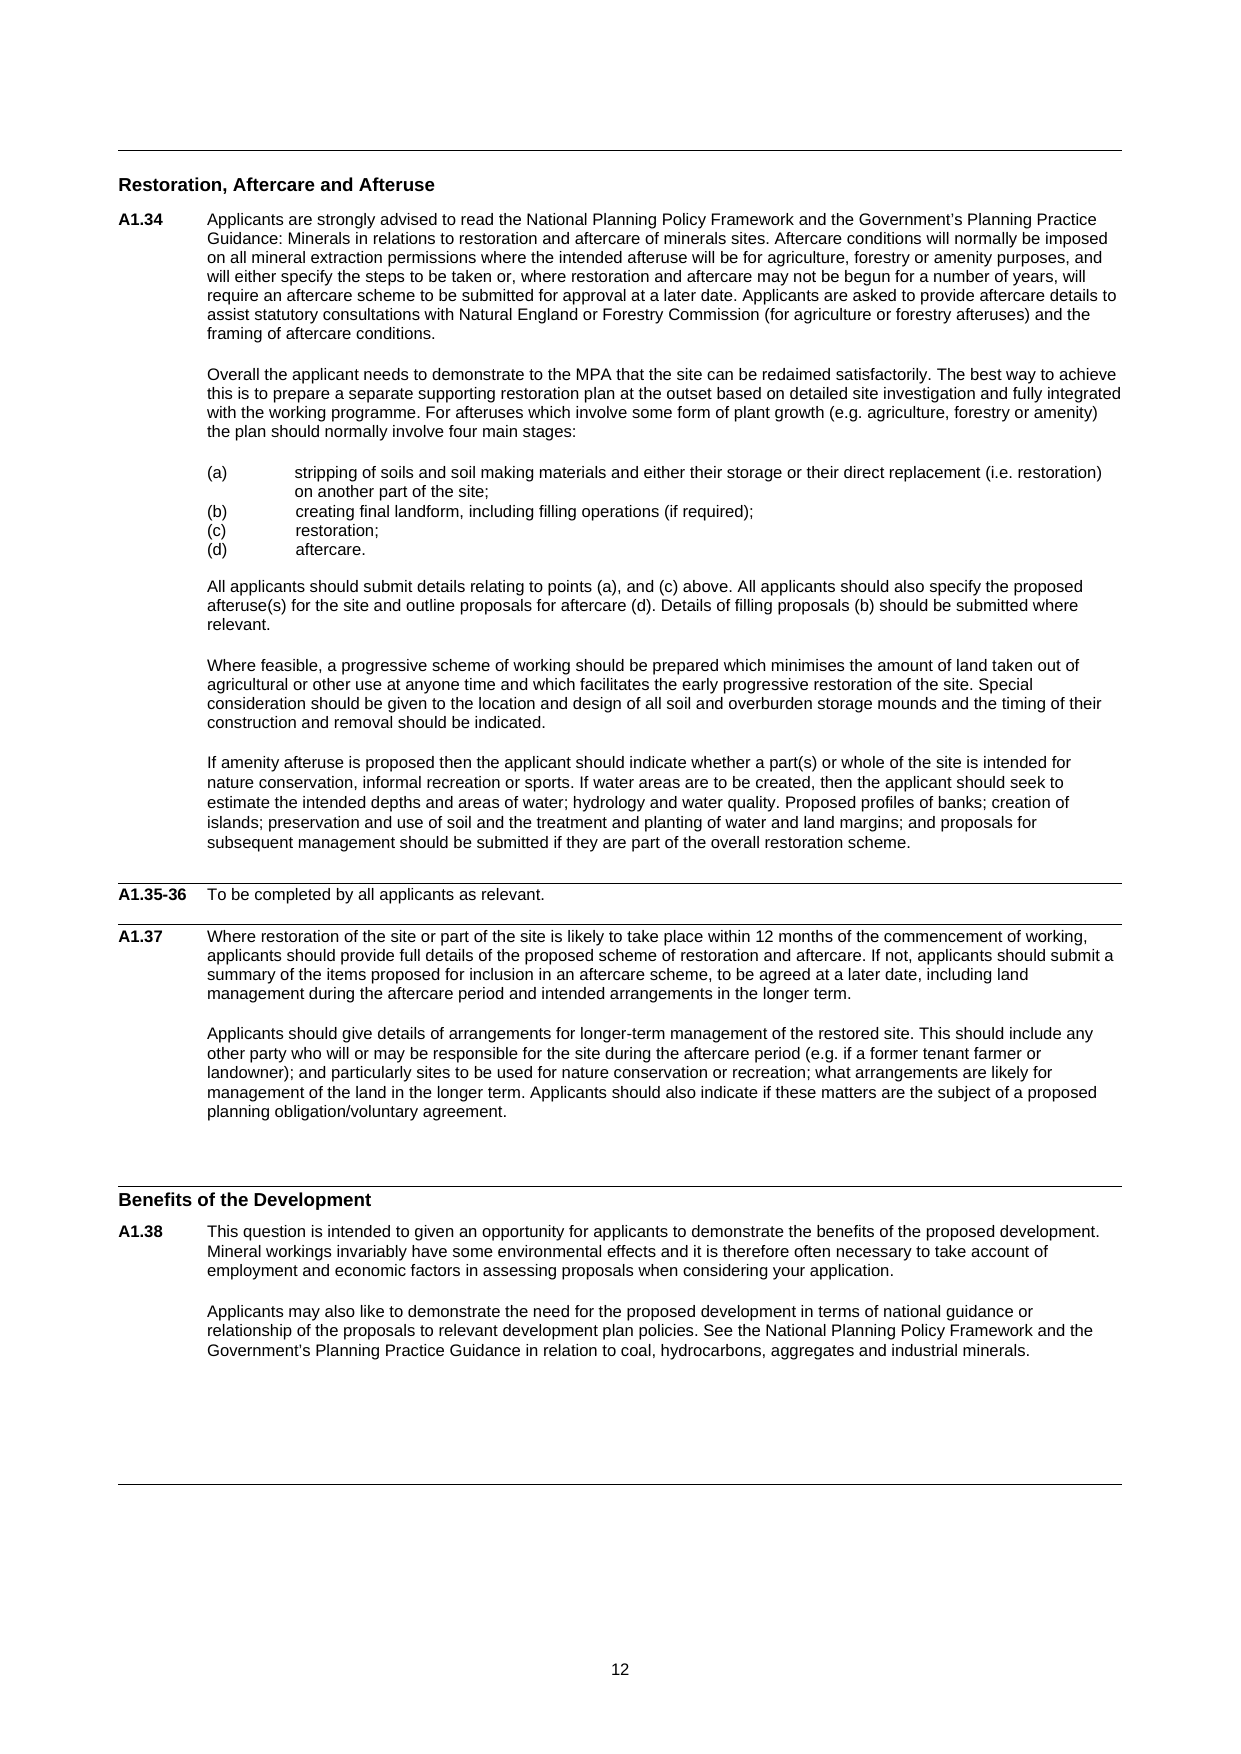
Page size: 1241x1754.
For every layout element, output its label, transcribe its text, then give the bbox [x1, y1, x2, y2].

text Where feasible, a progressive scheme of working should be prepared which minimises the amount of land taken out of agricultural or other use at anyone time and which facilitates the early progressive restoration of the site. Special consideration should be given to the location and design of all soil and overburden storage mounds and the timing of their construction and removal should be indicated. [207, 656, 1122, 732]
text If amenity afteruse is proposed then the applicant should indicate whether a part(s) or whole of the site is intended for nature conservation, informal recreation or sports. If water areas are to be created, then the applicant should seek to estimate the intended depths and areas of water; hydrology and water quality. Proposed profiles of banks; creation of islands; preservation and use of soil and the treatment and planting of water and land margins; and proposals for subsequent management should be submitted if they are part of the overall restoration scheme. [207, 752, 1122, 852]
text Benefits of the Development [118, 1187, 1122, 1210]
text Applicants should give details of arrangements for longer-term management of the restored site. This should include any other party who will or may be responsible for the site during the aftercare period (e.g. if a former tenant farmer or landowner); and particularly sites to be used for nature conservation or recreation; what arrangements are likely for management of the land in the longer term. Applicants should also indicate if these matters are the subject of a proposed planning obligation/voluntary agreement. [207, 1024, 1122, 1122]
text Applicants may also like to demonstrate the need for the proposed development in terms of national guidance or relationship of the proposals to relevant development plan policies. See the National Planning Policy Framework and the Government’s Planning Practice Guidance in relation to coal, hydrocarbons, aggregates and industrial minerals. [207, 1302, 1122, 1360]
text Restoration, Aftercare and Afteruse [118, 151, 1122, 201]
text Overall the applicant needs to demonstrate to the MPA that the site can be redaimed satisfactorily. The best way to achieve this is to prepare a separate supporting restoration plan at the outset based on detailed site investigation and fully integrated with the working programme. For afteruses which involve some form of plant growth (e.g. agriculture, forestry or amenity) the plan should normally involve four main stages: [207, 366, 1122, 442]
text A1.38 This question is intended to given an opportunity for applicants to demonstrate the benefits of the proposed development. Mineral workings invariably have some environmental effects and it is therefore often necessary to take account of employment and economic factors in assessing proposals when considering your application. [118, 1222, 1122, 1281]
text A1.37 Where restoration of the site or part of the site is likely to take place within 12 months of the commencement of working, applicants should provide full details of the proposed scheme of restoration and aftercare. If not, applicants should submit a summary of the items proposed for inclusion in an aftercare scheme, to be agreed at a later date, including land management during the aftercare period and intended arrangements in the longer term. [118, 925, 1122, 1003]
text A1.34 Applicants are strongly advised to read the National Planning Policy Framework and the Government’s Planning Practice Guidance: Minerals in relations to restoration and aftercare of minerals sites. Aftercare conditions will normally be imposed on all mineral extraction permissions where the intended afteruse will be for agriculture, forestry or amenity purposes, and will either specify the steps to be taken or, where restoration and aftercare may not be begun for a number of years, will require an aftercare scheme to be submitted for approval at a later date. Applicants are asked to provide aftercare details to assist statutory consultations with Natural England or Forestry Commission (for agriculture or forestry afteruses) and the framing of aftercare conditions. [118, 211, 1122, 343]
text (b) creating final landform, including filling operations (if required); (c) restoration; (d) aftercare. [207, 502, 1122, 559]
text All applicants should submit details relating to points (a), and (c) above. All applicants should also specify the proposed afteruse(s) for the site and outline proposals for aftercare (d). Details of filling proposals (b) should be submitted where relevant. [207, 578, 1122, 634]
text A1.35-36 To be completed by all applicants as relevant. [118, 884, 1122, 905]
text (a) stripping of soils and soil making materials and either their storage or their direct replacement (i.e. restoration) on another part of the site; [207, 463, 1122, 501]
